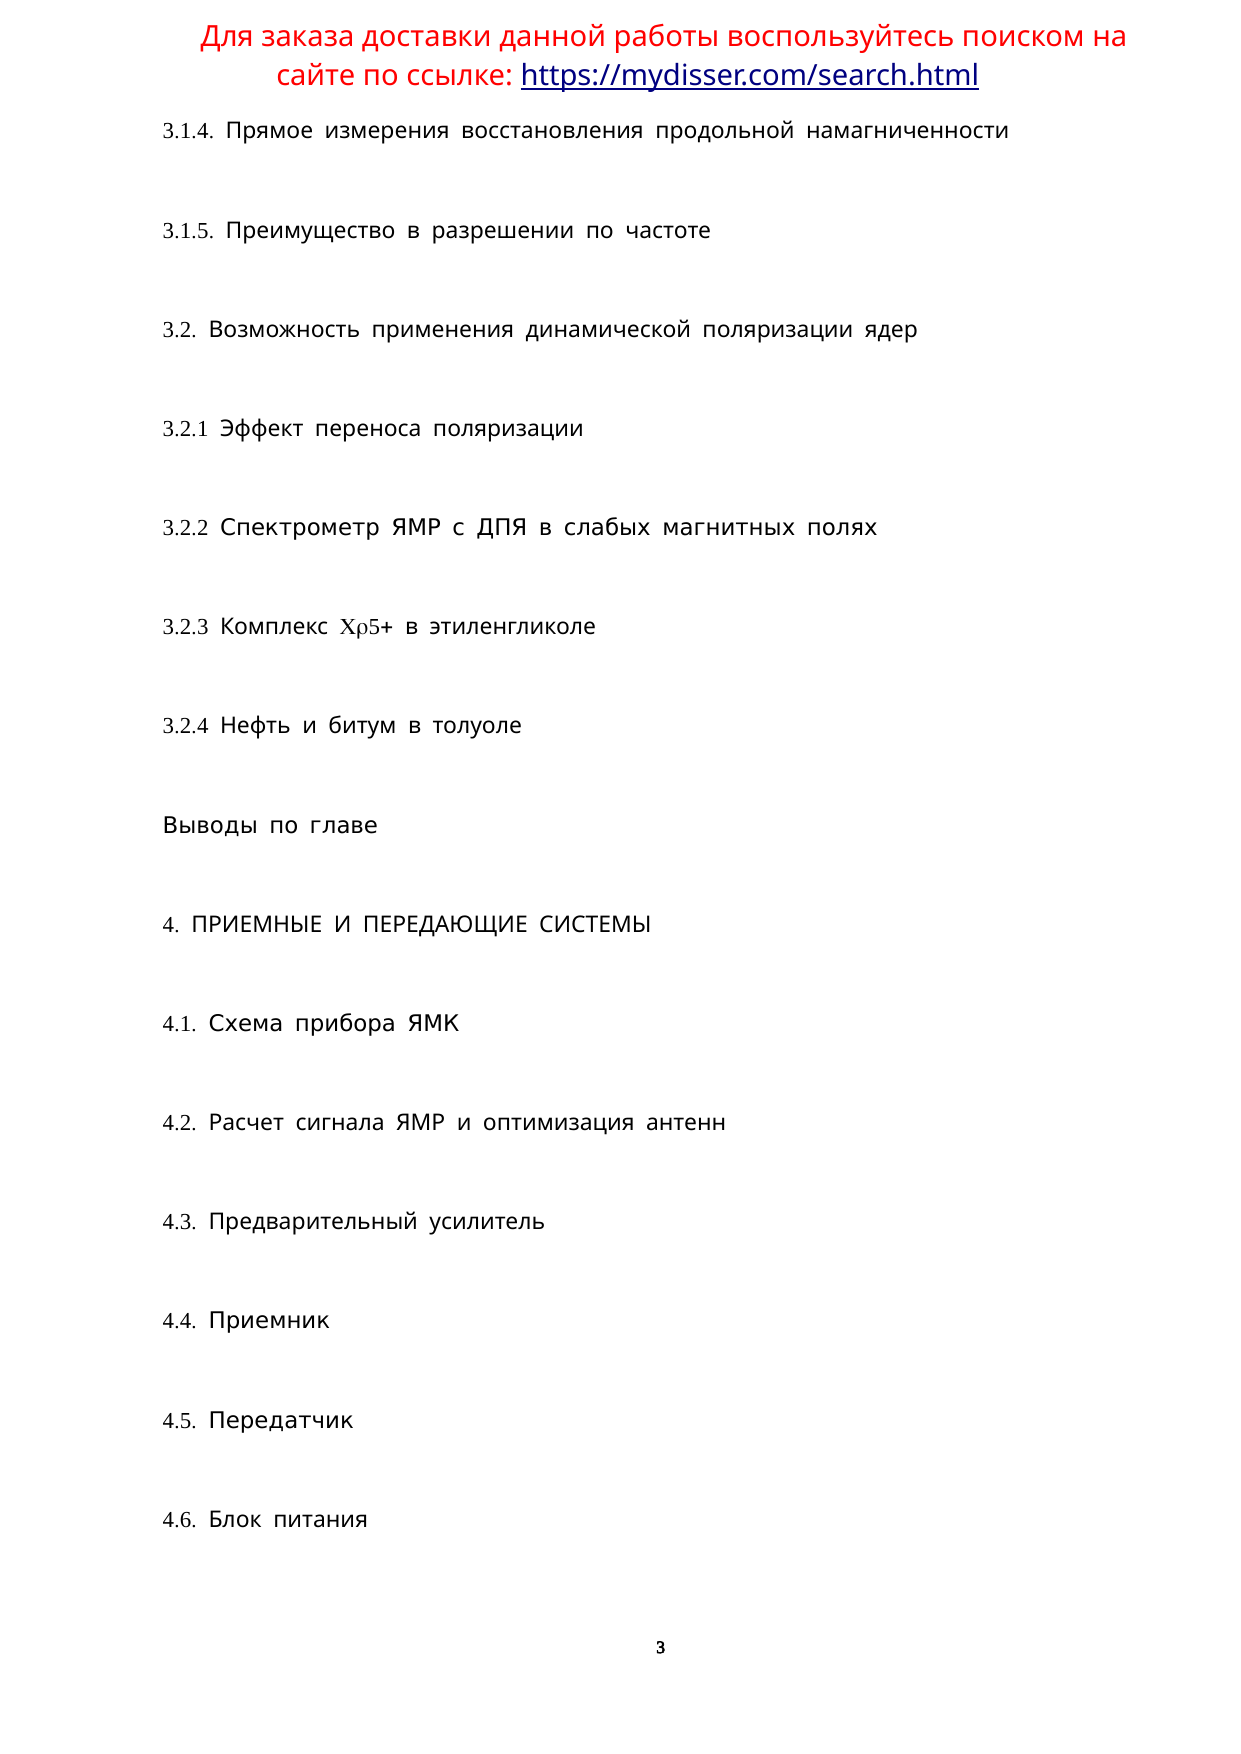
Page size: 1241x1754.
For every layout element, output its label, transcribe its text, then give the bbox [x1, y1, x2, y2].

text 4.2. Расчет сигнала ЯМР и оптимизация антенн [103, 1107, 1152, 1135]
text 4.6. Блок питания [103, 1503, 1152, 1532]
text 3.2.1 Эффект переноса поляризации [103, 412, 1152, 441]
text 4.1. Схема прибора ЯМК [103, 1007, 1152, 1036]
text 3.2. Возможность применения динамической поляризации ядер [103, 313, 1152, 342]
text Выводы по главе [103, 809, 1152, 838]
text 3.1.4. Прямое измерения восстановления продольной намагниченности [103, 115, 1152, 144]
text 4.5. Передатчик [103, 1404, 1152, 1433]
text 4.3. Предварительный усилитель [103, 1206, 1152, 1234]
text 3.2.3 Комплекс Cr5+ в этиленгликоле [103, 611, 1152, 639]
text 4. ПРИЕМНЫЕ И ПЕРЕДАЮЩИЕ СИСТЕМЫ [103, 908, 1152, 937]
text 3.1.5. Преимущество в разрешении по частоте [103, 214, 1152, 243]
text 4.4. Приемник [103, 1305, 1152, 1334]
text 3.2.4 Нефть и битум в толуоле [103, 710, 1152, 739]
text 3.2.2 Спектрометр ЯМР с ДПЯ в слабых магнитных полях [103, 512, 1152, 540]
